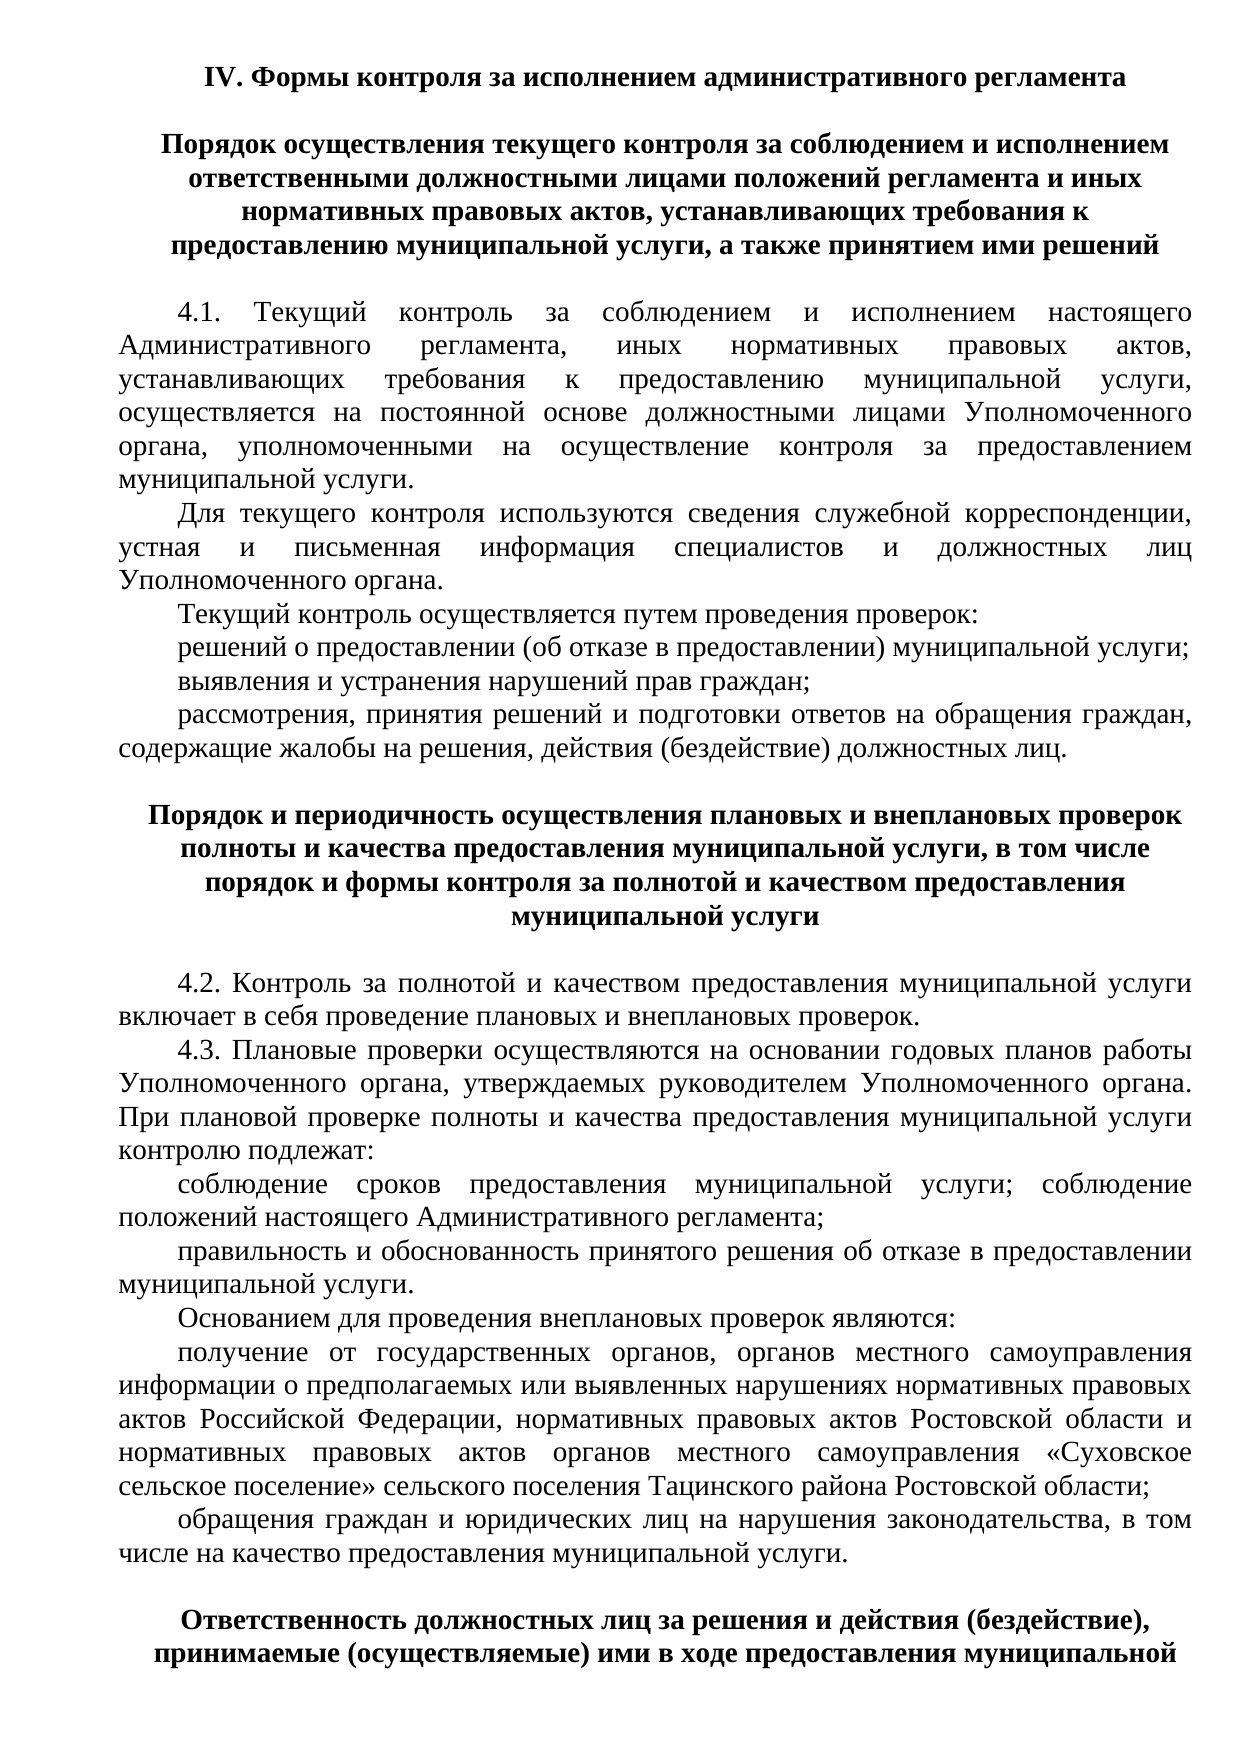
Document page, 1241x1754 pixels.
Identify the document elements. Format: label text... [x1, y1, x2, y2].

text решений о предоставлении (об отказе в предоставлении) муниципальной услуги; [118, 629, 1193, 663]
text Основанием для проведения внеплановых проверок являются: [118, 1300, 1193, 1334]
text 4.2. Контроль за полнотой и качеством предоставления муниципальной услуги включает в себя проведение плановых и внеплановых проверок. [118, 965, 1193, 1032]
text обращения граждан и юридических лиц на нарушения законодательства, в том числе на качество предоставления муниципальной услуги. [118, 1501, 1193, 1568]
text выявления и устранения нарушений прав граждан; [118, 663, 1193, 696]
text 4.3. Плановые проверки осуществляются на основании годовых планов работы Уполномоченного органа, утверждаемых руководителем Уполномоченного органа. При плановой проверке полноты и качества предоставления муниципальной услуги контролю подлежат: [118, 1032, 1193, 1166]
text Для текущего контроля используются сведения служебной корреспонденции, устная и письменная информация специалистов и должностных лиц Уполномоченного органа. [118, 495, 1193, 596]
text Текущий контроль осуществляется путем проведения проверок: [118, 596, 1193, 629]
subtitle Порядок осуществления текущего контроля за соблюдением и исполнением ответственными должностными лицами положений регламента и иных нормативных правовых актов, устанавливающих требования к предоставлению муниципальной услуги, а также принятием ими решений [138, 126, 1193, 260]
text получение от государственных органов, органов местного самоуправления информации о предполагаемых или выявленных нарушениях нормативных правовых актов Российской Федерации, нормативных правовых актов Ростовской области и нормативных правовых актов органов местного самоуправления «Суховское сельское поселение» сельского поселения Тацинского района Ростовской области; [118, 1334, 1193, 1501]
subtitle Порядок и периодичность осуществления плановых и внеплановых проверок полноты и качества предоставления муниципальной услуги, в том числе порядок и формы контроля за полнотой и качеством предоставления муниципальной услуги [138, 797, 1193, 931]
subtitle IV. Формы контроля за исполнением административного регламента [138, 59, 1193, 93]
text правильность и обоснованность принятого решения об отказе в предоставлении муниципальной услуги. [118, 1233, 1193, 1300]
text соблюдение сроков предоставления муниципальной услуги; соблюдение положений настоящего Административного регламента; [118, 1166, 1193, 1233]
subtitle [138, 1602, 1193, 1669]
text 4.1. Текущий контроль за соблюдением и исполнением настоящего Административного регламента, иных нормативных правовых актов, устанавливающих требования к предоставлению муниципальной услуги, осуществляется на постоянной основе должностными лицами Уполномоченного органа, уполномоченными на осуществление контроля за предоставлением муниципальной услуги. [118, 294, 1193, 495]
text рассмотрения, принятия решений и подготовки ответов на обращения граждан, содержащие жалобы на решения, действия (бездействие) должностных лиц. [118, 696, 1193, 763]
